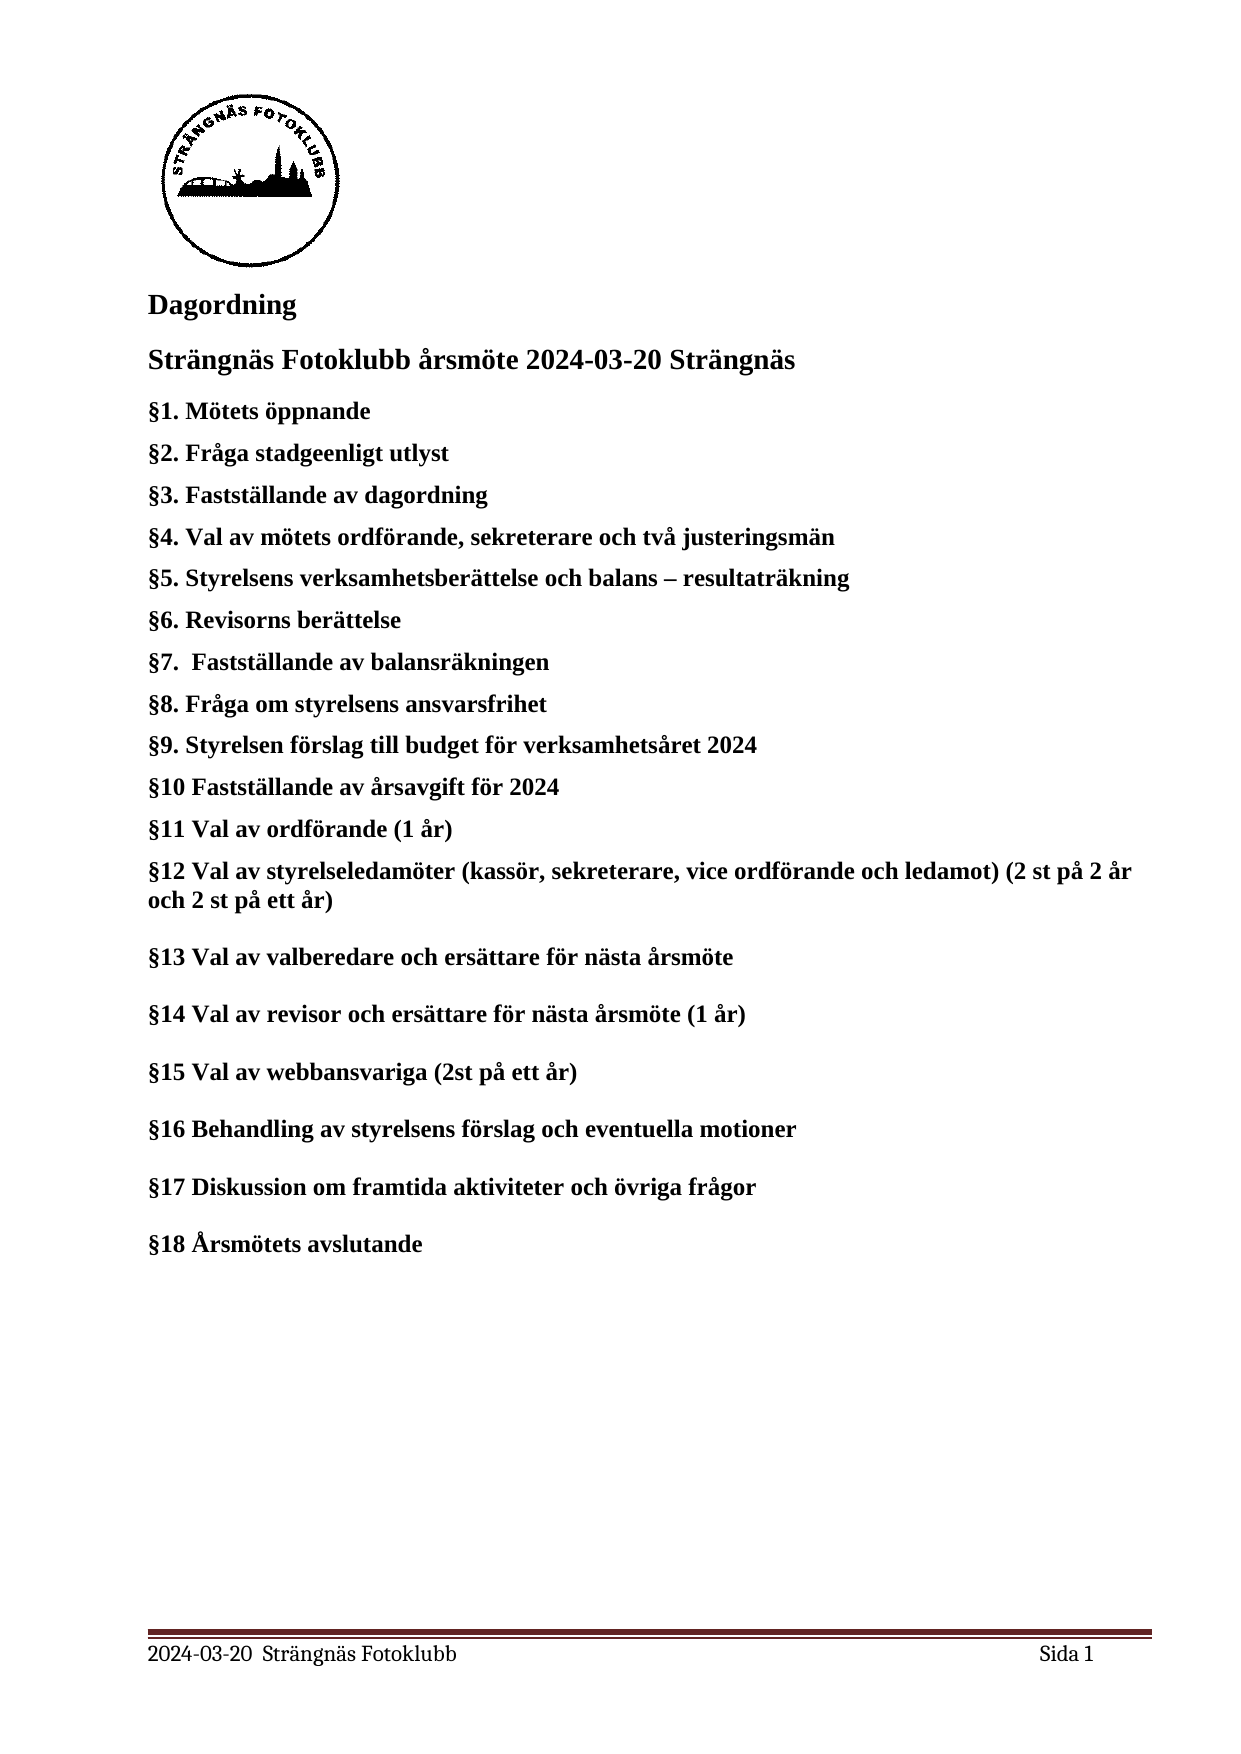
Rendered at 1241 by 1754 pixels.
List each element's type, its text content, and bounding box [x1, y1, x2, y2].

text §15 Val av webbansvariga (2st på ett år) [148, 1057, 1152, 1085]
text Dagordning [148, 287, 1152, 321]
text §5. Styrelsens verksamhetsberättelse och balans – resultaträkning [148, 563, 1152, 592]
text §9. Styrelsen förslag till budget för verksamhetsåret 2024 [148, 730, 1152, 759]
text §6. Revisorns berättelse [148, 605, 1152, 634]
text §3. Fastställande av dagordning [148, 480, 1152, 508]
picture [147, 75, 359, 288]
text §17 Diskussion om framtida aktiviteter och övriga frågor [148, 1172, 1152, 1200]
text §14 Val av revisor och ersättare för nästa årsmöte (1 år) [148, 999, 1152, 1028]
text §4. Val av mötets ordförande, sekreterare och två justeringsmän [148, 522, 1152, 550]
text §7. Fastställande av balansräkningen [148, 647, 1152, 676]
text §10 Fastställande av årsavgift för 2024 [148, 772, 1152, 801]
text §13 Val av valberedare och ersättare för nästa årsmöte [148, 942, 1152, 970]
text Strängnäs Fotoklubb årsmöte 2024-03-20 Strängnäs [148, 342, 1152, 375]
text §2. Fråga stadgeenligt utlyst [148, 438, 1152, 467]
text §11 Val av ordförande (1 år) [148, 814, 1152, 843]
text §16 Behandling av styrelsens förslag och eventuella motioner [148, 1114, 1152, 1143]
text §1. Mötets öppnande [148, 396, 1152, 425]
text §8. Fråga om styrelsens ansvarsfrihet [148, 689, 1152, 717]
text §18 Årsmötets avslutande [148, 1229, 1152, 1258]
text §12 Val av styrelseledamöter (kassör, sekreterare, vice ordförande och ledamot) (2 st på 2 år och 2 st på ett år) [148, 856, 1152, 914]
